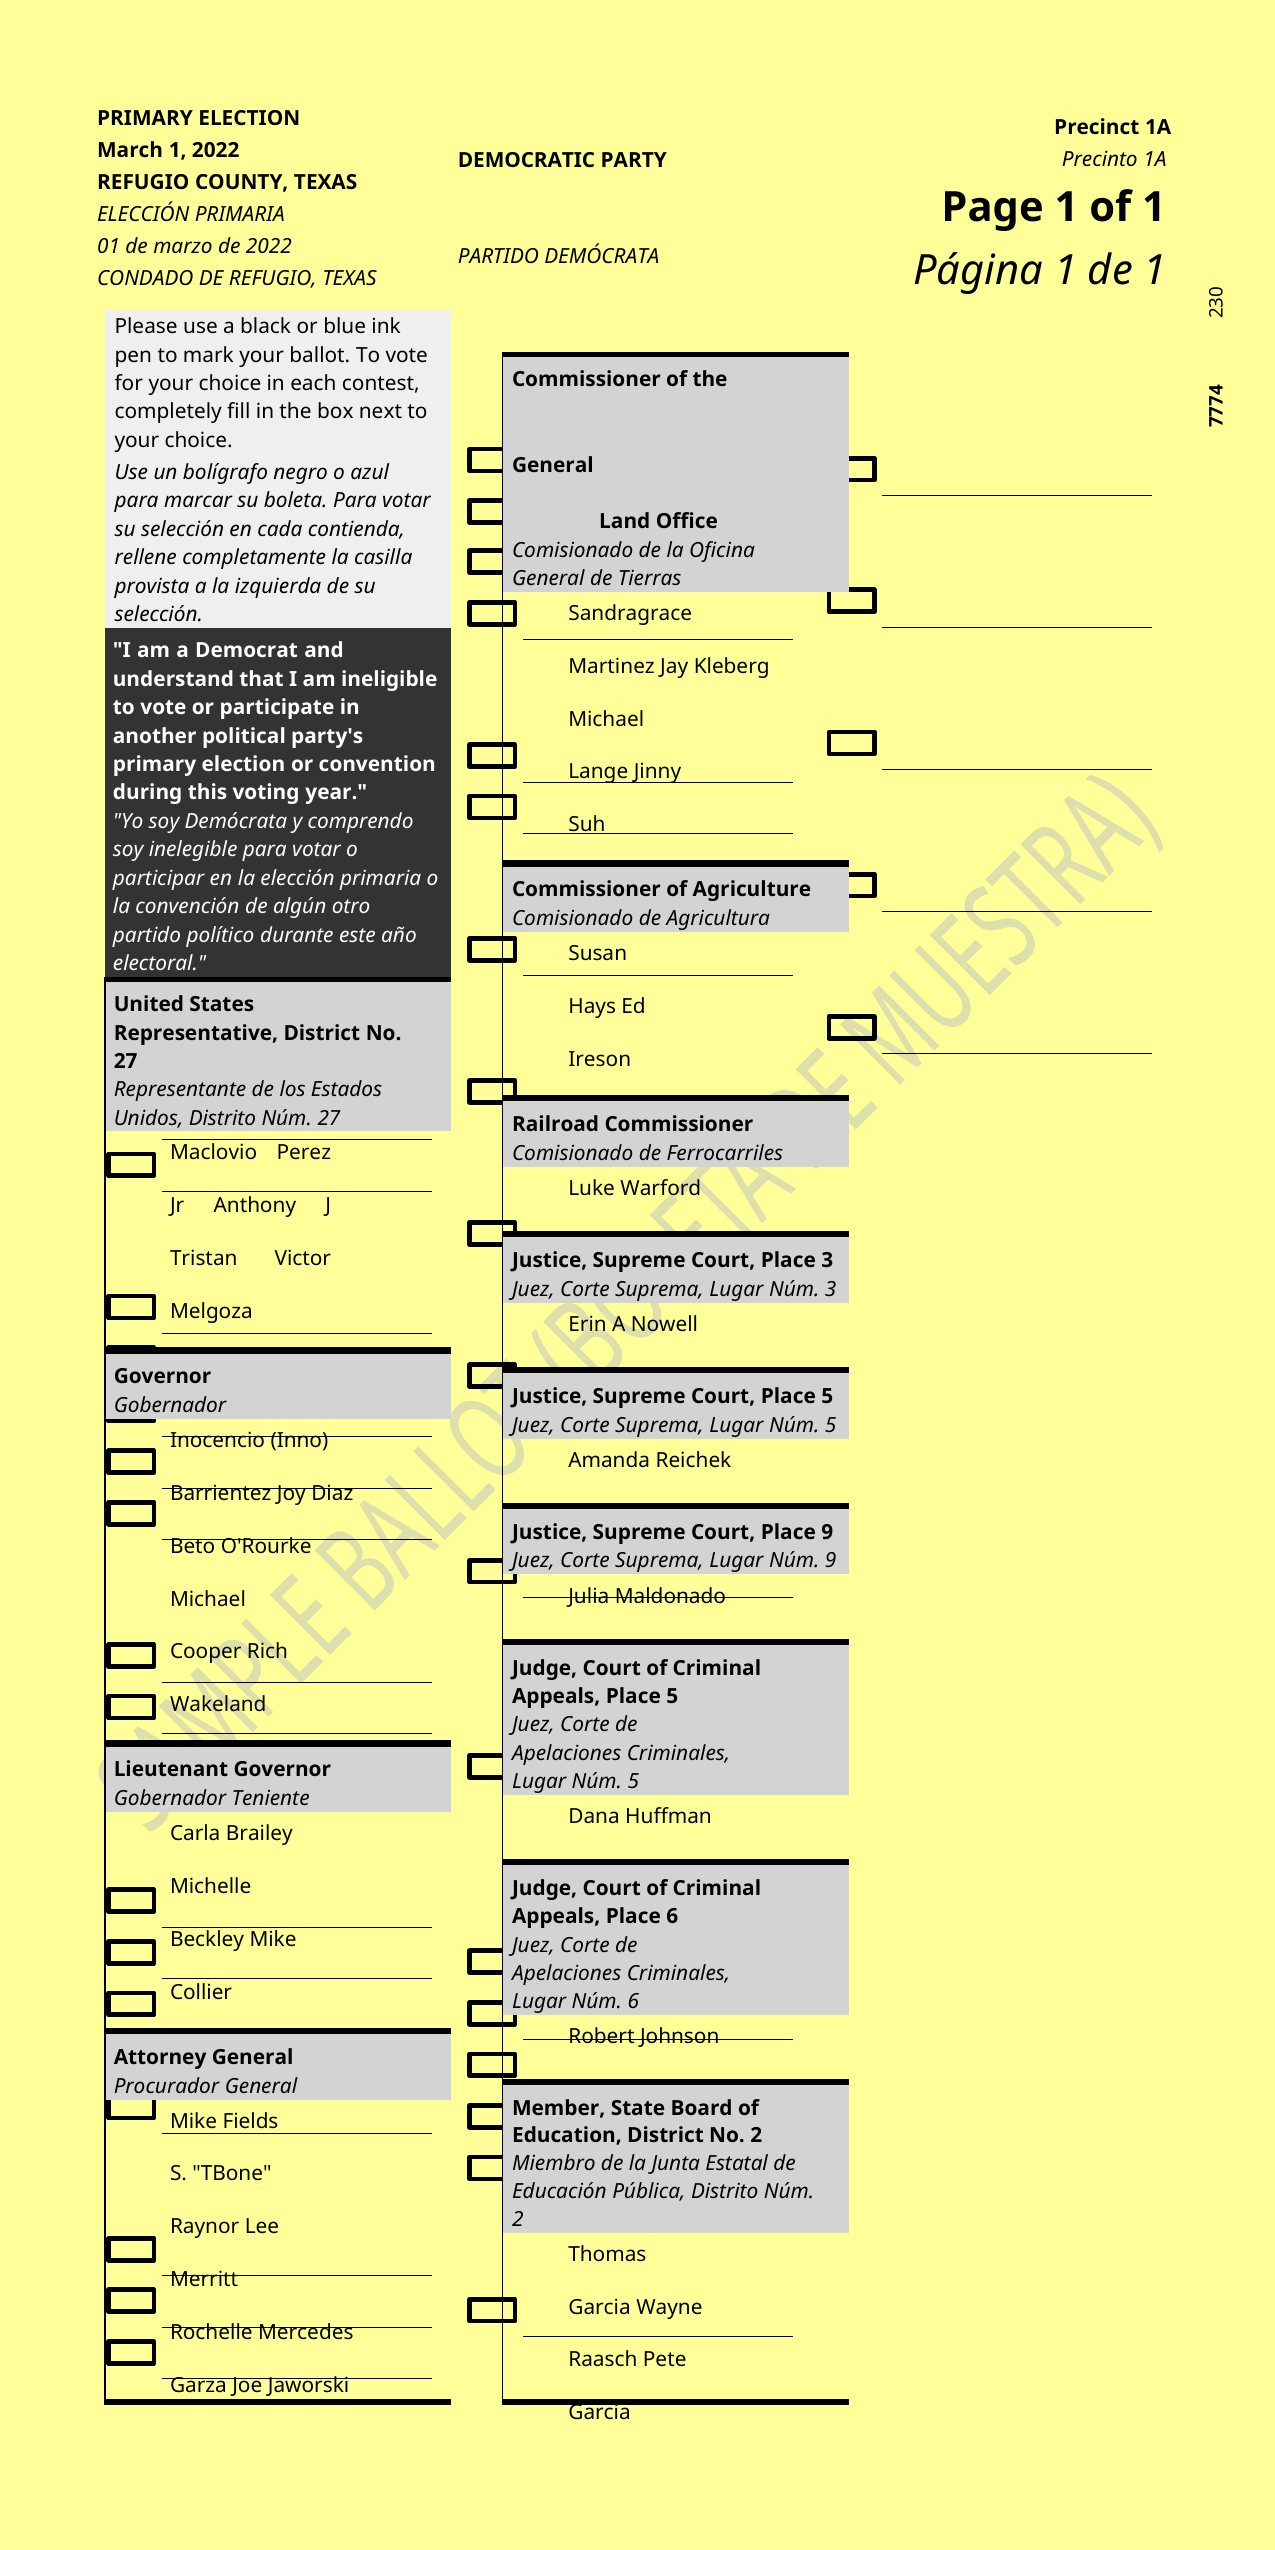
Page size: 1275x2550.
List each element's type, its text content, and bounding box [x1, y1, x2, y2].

text 01 de marzo de 2022 CONDADO DE REFUGIO, TEXAS [97, 231, 388, 292]
text DEMOCRATIC PARTY [458, 145, 672, 173]
text PARTIDO DEMÓCRATA [458, 241, 672, 269]
text PRIMARY ELECTION [97, 103, 391, 132]
text REFUGIO COUNTY, TEXAS [97, 167, 391, 196]
text Precinct 1A [1054, 112, 1177, 141]
text ELECCIÓN PRIMARIA [97, 199, 391, 227]
text March 1, 2022 [97, 135, 391, 163]
subtitle Página 1 de 1 [906, 240, 1166, 297]
text Precinto 1A [1062, 144, 1177, 173]
subtitle Page 1 of 1 [906, 176, 1166, 233]
